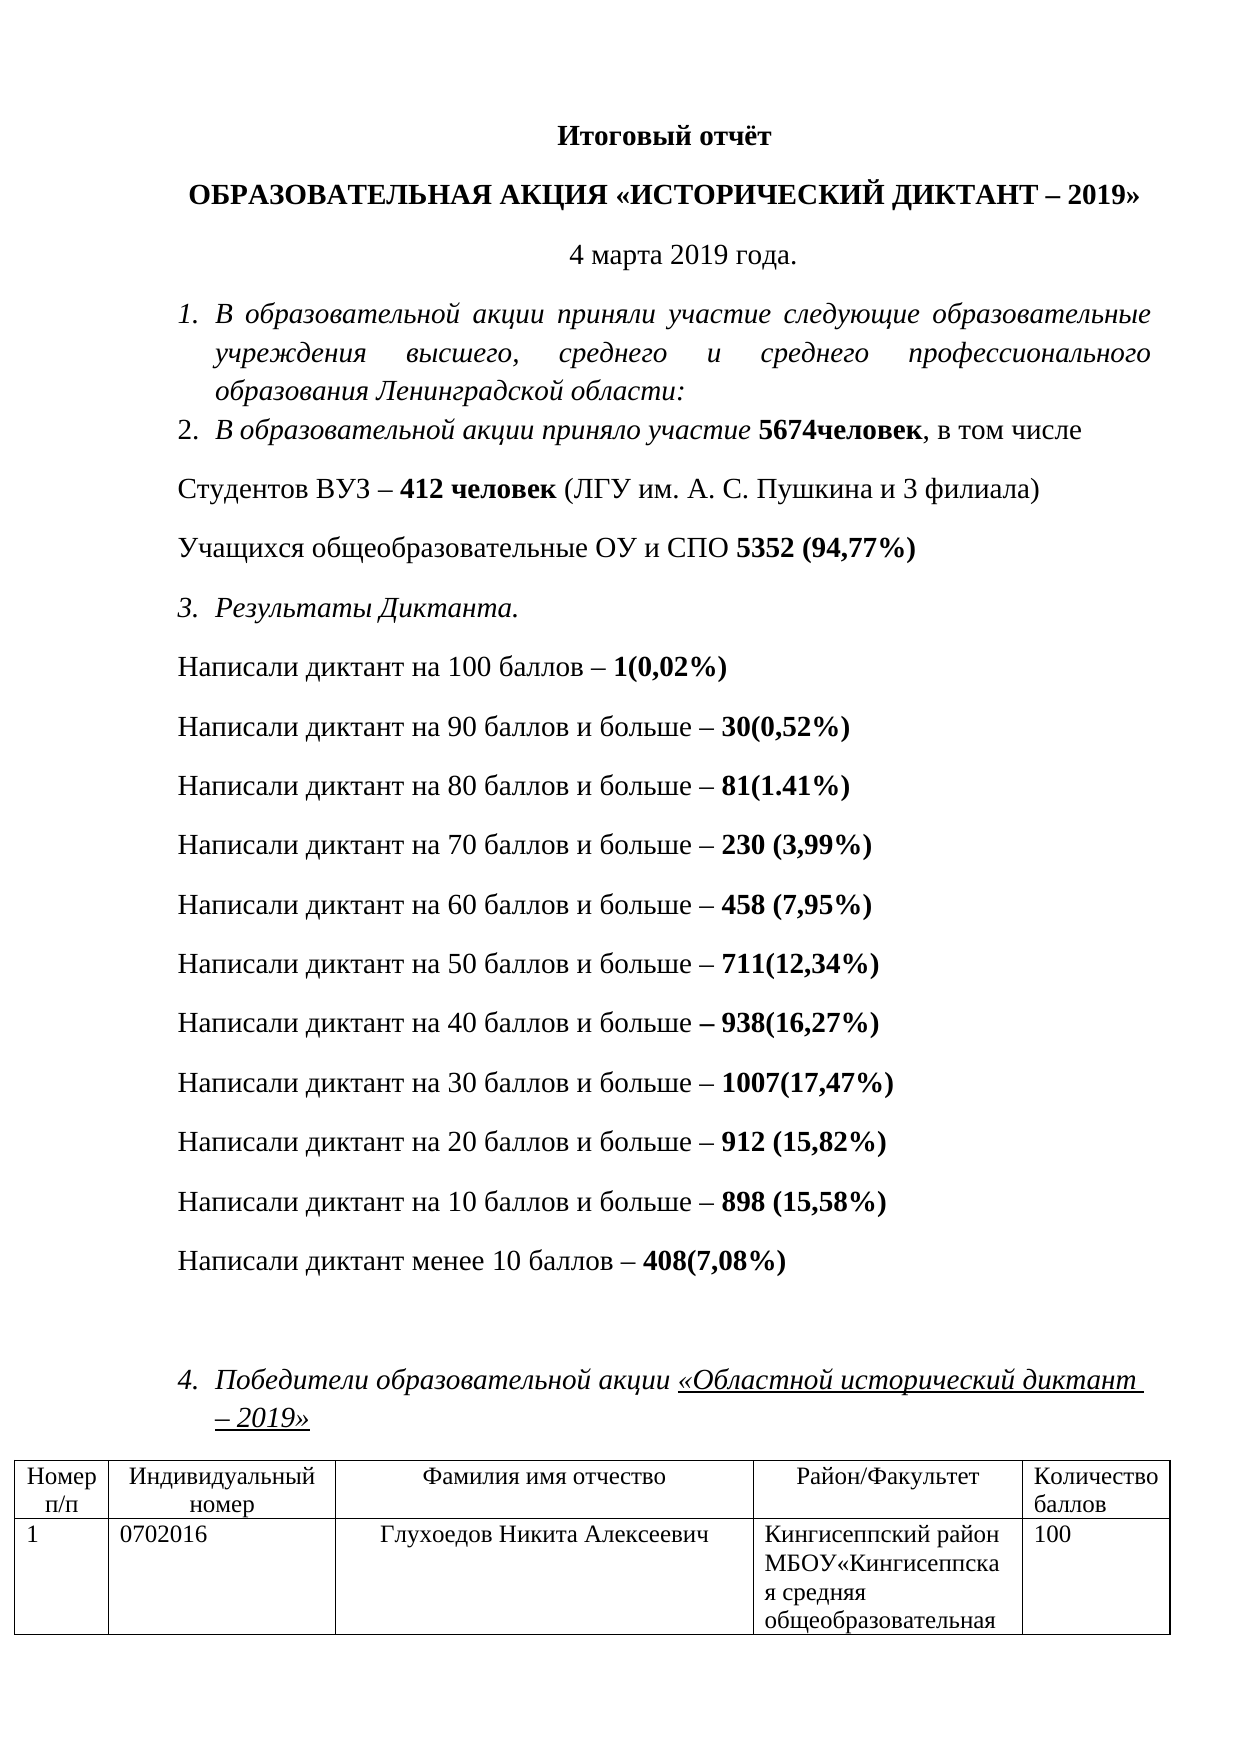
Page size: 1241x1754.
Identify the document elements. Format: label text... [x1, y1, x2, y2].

text Написали диктант на 80 баллов и больше – 81(1.41%) [177, 768, 1152, 802]
text Итоговый отчёт [177, 118, 1152, 152]
table_cell 0702016 [109, 1519, 335, 1634]
text Написали диктант на 40 баллов и больше – 938(16,27%) [177, 1006, 1152, 1039]
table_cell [754, 1519, 1022, 1634]
text Написали диктант менее 10 баллов – 408(7,08%) [177, 1243, 1152, 1277]
list Победители образовательной акции «Областной исторический диктант – 2019» [177, 1362, 1152, 1434]
text Учащихся общеобразовательные ОУ и СПО 5352 (94,77%) [177, 531, 1152, 564]
list В образовательной акции приняло участие 5674человек, в том числе [177, 412, 1152, 445]
table_cell 1 [15, 1519, 108, 1634]
table_cell 100 [1023, 1519, 1169, 1634]
text Написали диктант на 90 баллов и больше – 30(0,52%) [177, 709, 1152, 742]
text Написали диктант на 30 баллов и больше – 1007(17,47%) [177, 1065, 1152, 1098]
text 4 марта 2019 года. [215, 237, 1152, 270]
text Написали диктант на 20 баллов и больше – 912 (15,82%) [177, 1124, 1152, 1158]
table_header Район/Факультет [754, 1461, 1022, 1518]
text Написали диктант на 10 баллов и больше – 898 (15,58%) [177, 1184, 1152, 1217]
text Написали диктант на 60 баллов и больше – 458 (7,95%) [177, 887, 1152, 920]
text ОБРАЗОВАТЕЛЬНАЯ АКЦИЯ «ИСТОРИЧЕСКИЙ ДИКТАНТ – 2019» [177, 177, 1152, 211]
text Написали диктант на 50 баллов и больше – 711(12,34%) [177, 946, 1152, 980]
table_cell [336, 1519, 753, 1634]
text Написали диктант на 70 баллов и больше – 230 (3,99%) [177, 827, 1152, 861]
table_header Количество баллов [1023, 1461, 1169, 1518]
table_header Индивидуальный номер [109, 1461, 335, 1518]
table_header Фамилия имя отчество [336, 1461, 753, 1518]
text Написали диктант на 100 баллов – 1(0,02%) [177, 649, 1152, 683]
list Результаты Диктанта. [177, 590, 1152, 623]
text Студентов ВУЗ – 412 человек (ЛГУ им. А. С. Пушкина и 3 филиала) [177, 471, 1152, 505]
table_header Номер п/п [15, 1461, 108, 1518]
list В образовательной акции приняли участие следующие образовательные учреждения высшего, среднего и среднего профессионального образования Ленинградской области: [177, 296, 1152, 407]
